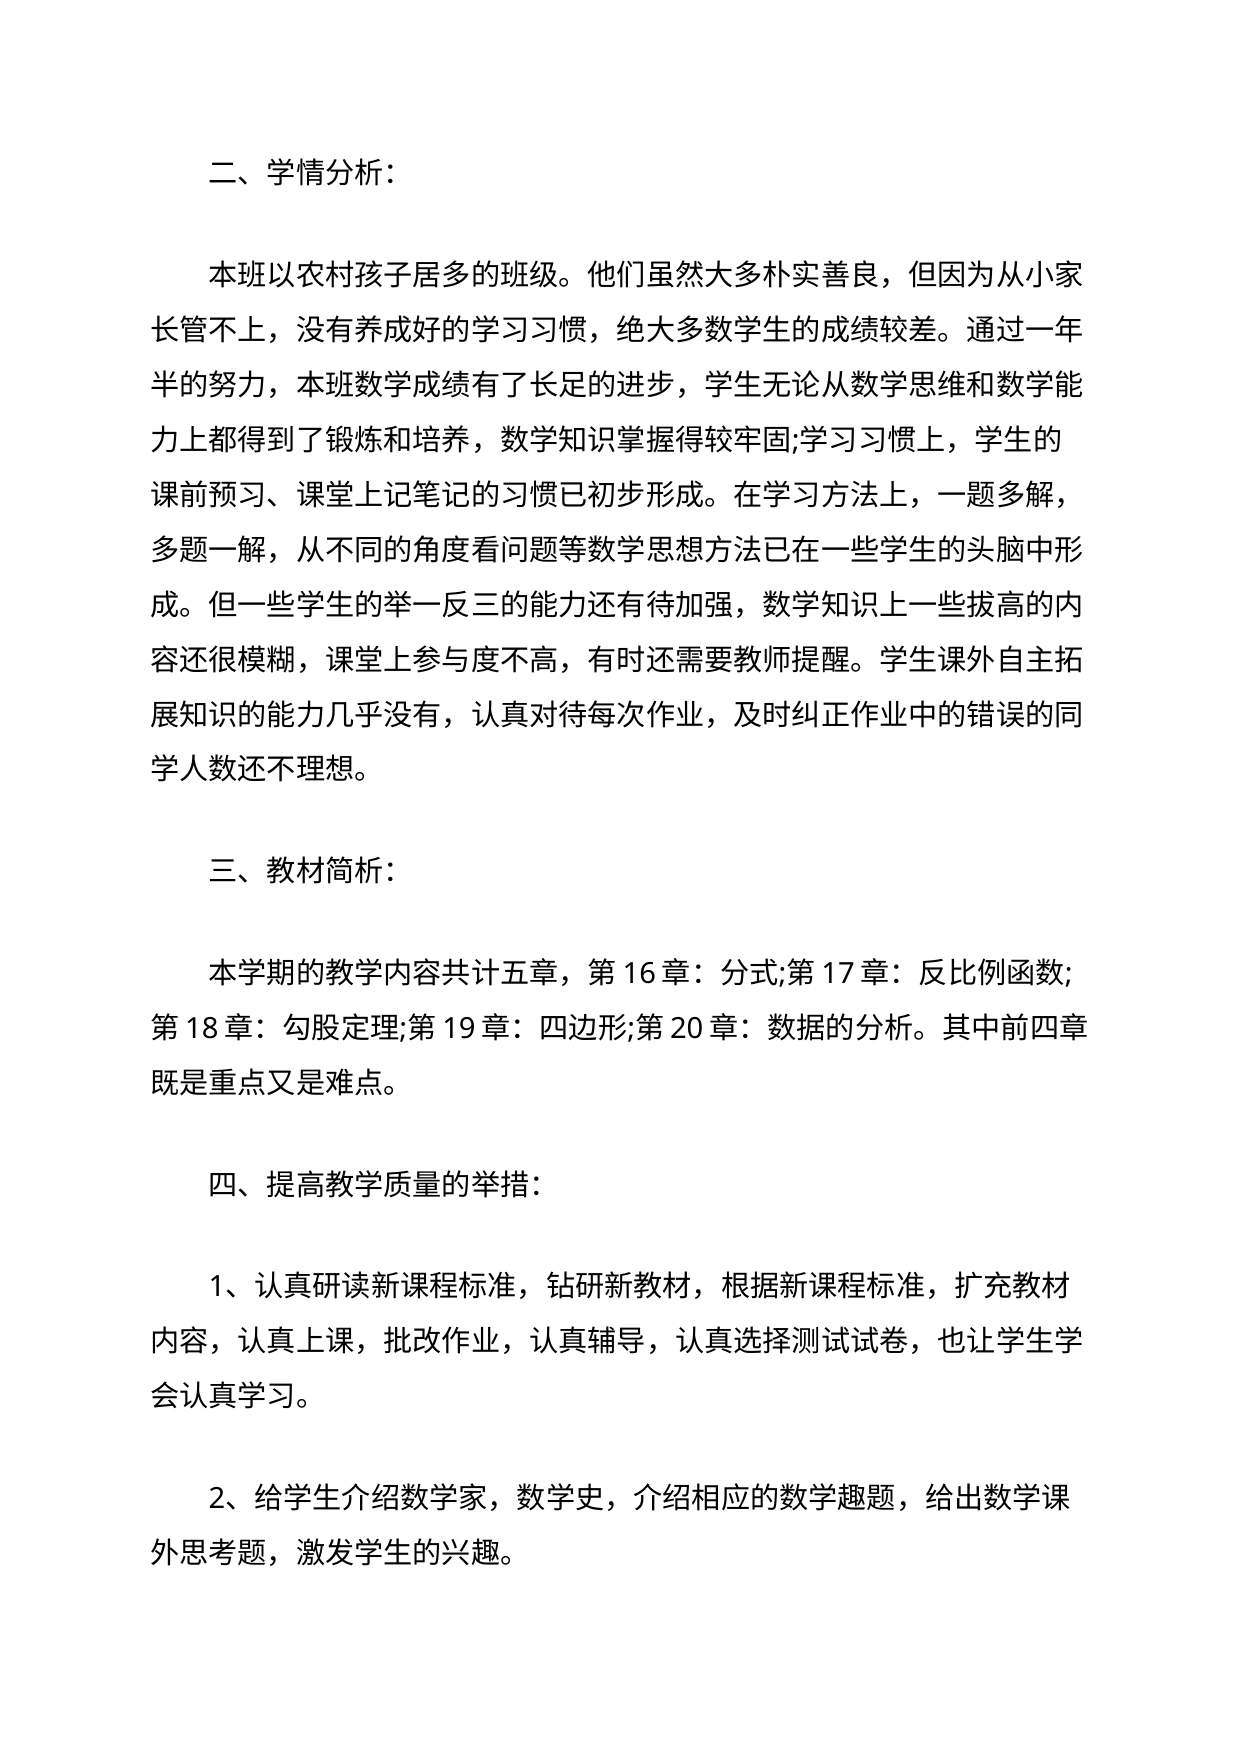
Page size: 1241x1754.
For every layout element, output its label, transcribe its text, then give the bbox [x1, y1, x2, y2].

text 2、给学生介绍数学家，数学史，介绍相应的数学趣题，给出数学课外思考题，激发学生的兴趣。 [150, 1475, 1090, 1572]
text 三、教材简析： [150, 848, 1090, 890]
text 本班以农村孩子居多的班级。他们虽然大多朴实善良，但因为从小家长管不上，没有养成好的学习习惯，绝大多数学生的成绩较差。通过一年半的努力，本班数学成绩有了长足的进步，学生无论从数学思维和数学能力上都得到了锻炼和培养，数学知识掌握得较牢固;学习习惯上，学生的课前预习、课堂上记笔记的习惯已初步形成。在学习方法上，一题多解，多题一解，从不同的角度看问题等数学思想方法已在一些学生的头脑中形成。但一些学生的举一反三的能力还有待加强，数学知识上一些拔高的内容还很模糊，课堂上参与度不高，有时还需要教师提醒。学生课外自主拓展知识的能力几乎没有，认真对待每次作业，及时纠正作业中的错误的同学人数还不理想。 [150, 252, 1090, 788]
text 1、认真研读新课程标准，钻研新教材，根据新课程标准，扩充教材内容，认真上课，批改作业，认真辅导，认真选择测试试卷，也让学生学会认真学习。 [150, 1263, 1090, 1415]
text 本学期的教学内容共计五章，第16章：分式;第17章：反比例函数;第18章：勾股定理;第19章：四边形;第20章：数据的分析。其中前四章既是重点又是难点。 [150, 949, 1090, 1102]
text 二、学情分析： [150, 150, 1090, 192]
text 四、提高教学质量的举措： [150, 1161, 1090, 1203]
